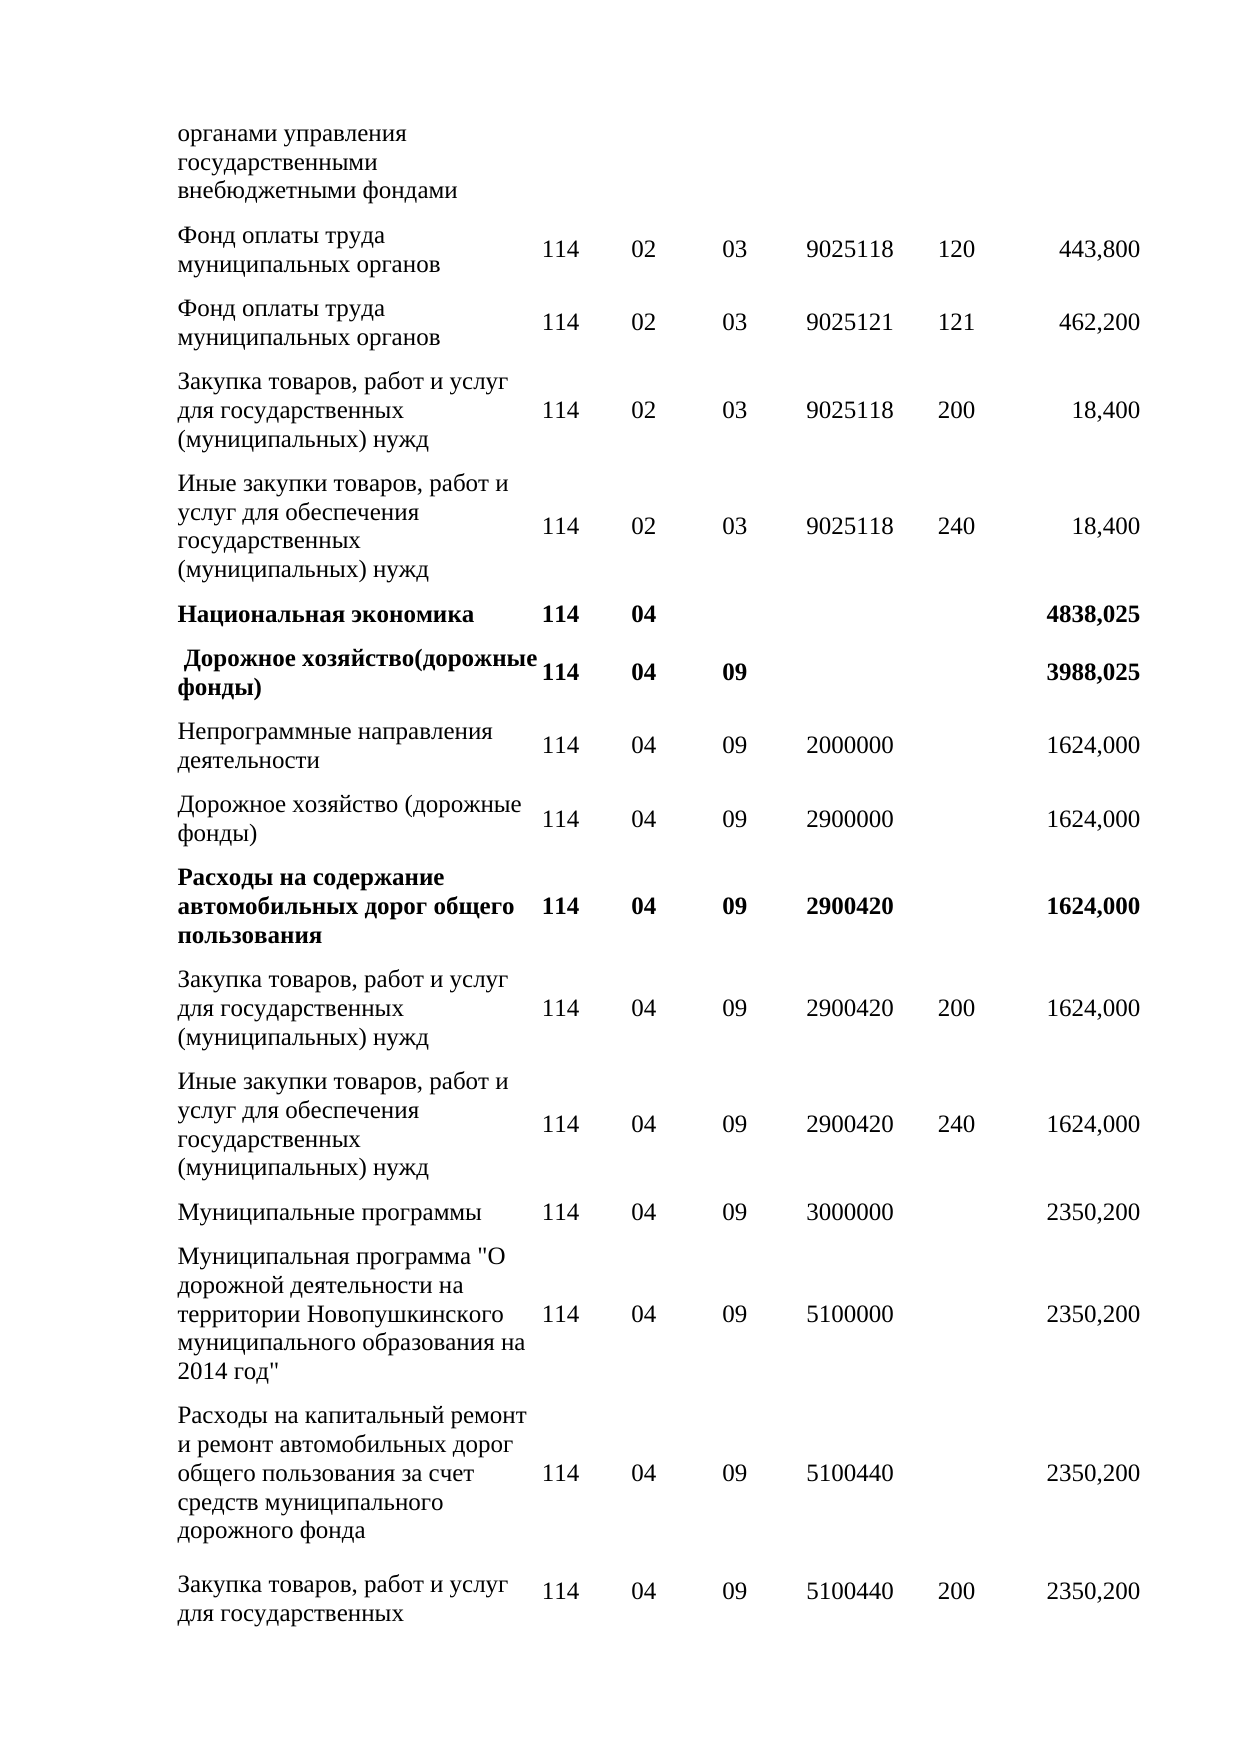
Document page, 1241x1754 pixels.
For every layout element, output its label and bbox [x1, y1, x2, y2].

table_cell [177, 118, 1205, 1636]
